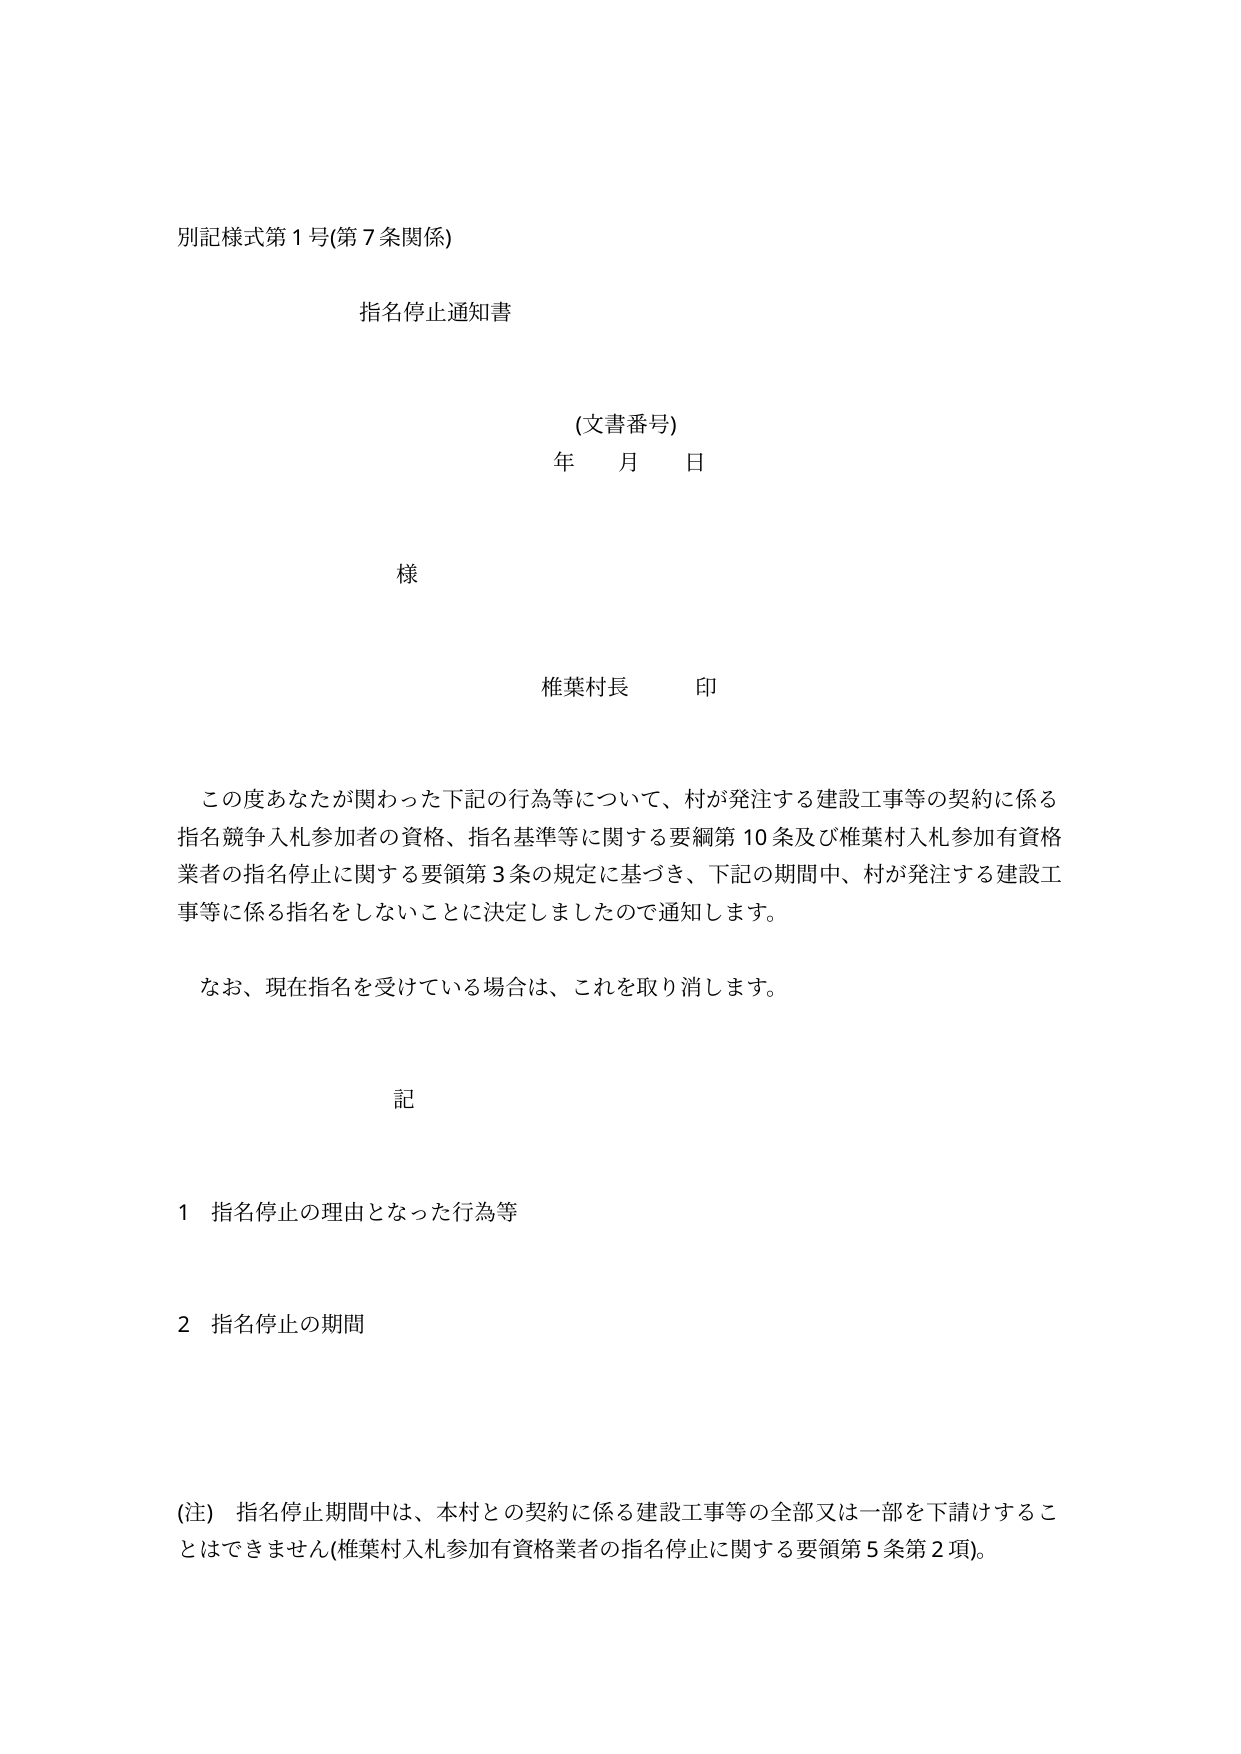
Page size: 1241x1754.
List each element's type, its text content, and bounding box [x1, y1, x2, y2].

text (注) 指名停止期間中は、本村との契約に係る建設工事等の全部又は一部を下請けすることはできません(椎葉村入札参加有資格業者の指名停止に関する要領第5条第2項)。 [177, 1492, 1063, 1567]
text この度あなたが関わった下記の行為等について、村が発注する建設工事等の契約に係る指名競争入札参加者の資格、指名基準等に関する要綱第10条及び椎葉村入札参加有資格業者の指名停止に関する要領第3条の規定に基づき、下記の期間中、村が発注する建設工事等に係る指名をしないことに決定しましたので通知します。 [177, 779, 1063, 929]
text 2 指名停止の期間 [177, 1304, 1063, 1342]
text 様 [177, 554, 1063, 592]
text 別記様式第1号(第7条関係) [177, 217, 1063, 254]
text 記 [177, 1079, 1063, 1117]
text 椎葉村長 印 [177, 667, 1063, 704]
text 指名停止通知書 [177, 292, 1063, 329]
text (文書番号) [177, 404, 1063, 442]
text なお、現在指名を受けている場合は、これを取り消します。 [177, 967, 1063, 1004]
text 年 月 日 [177, 442, 1063, 479]
text 1 指名停止の理由となった行為等 [177, 1192, 1063, 1229]
